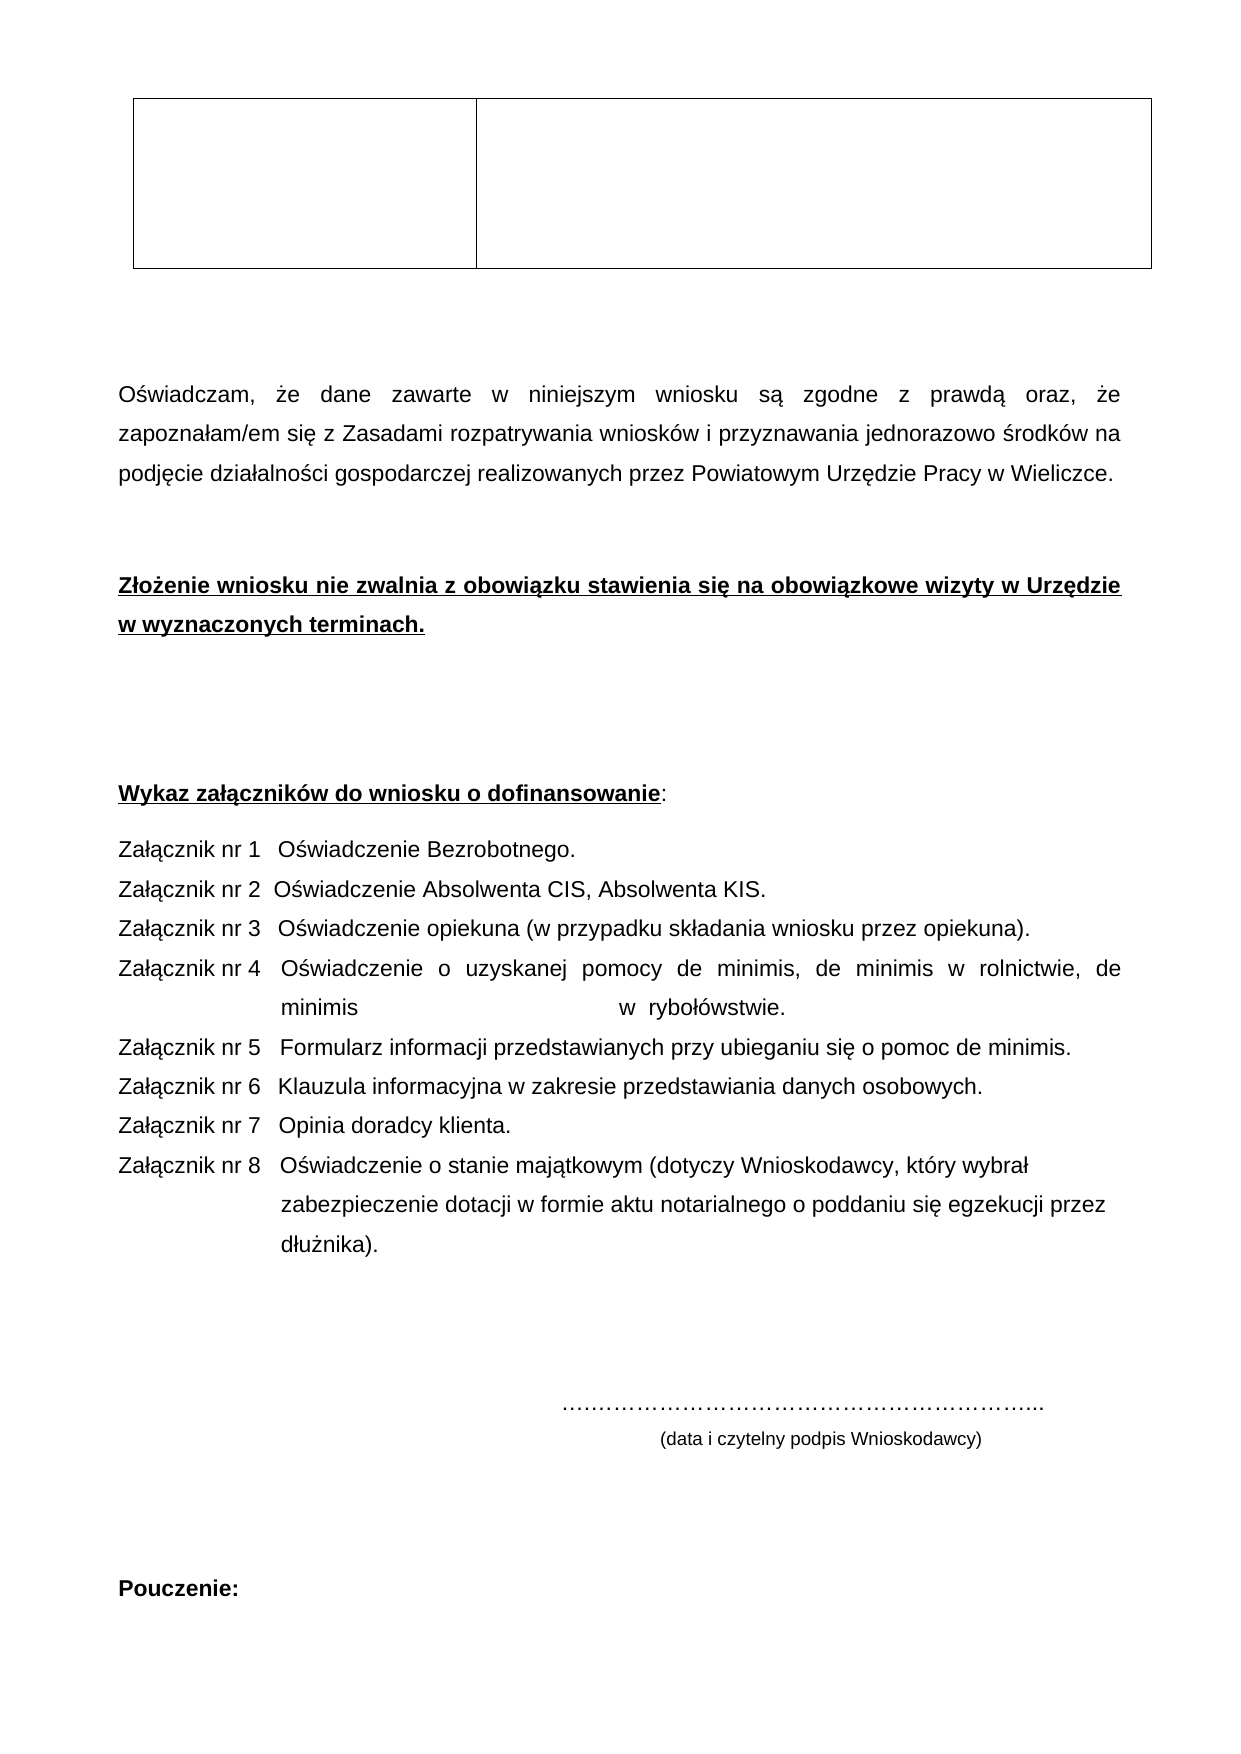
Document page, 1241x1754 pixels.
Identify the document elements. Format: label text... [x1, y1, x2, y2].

text Pouczenie: [118, 1575, 1122, 1602]
text Załącznik nr 2 Oświadczenie Absolwenta CIS, Absolwenta KIS. [118, 876, 1122, 902]
text Załącznik nr 8 Oświadczenie o stanie majątkowym (dotyczy Wnioskodawcy, który wybrał zabezpieczenie dotacji w formie aktu notarialnego o poddaniu się egzekucji przez dłużnika). [118, 1152, 1122, 1257]
text Złożenie wniosku nie zwalnia z obowiązku stawienia się na obowiązkowe wizyty w Urzędzie w wyznaczonych terminach. [118, 596, 1122, 638]
text ….…………………………………………………... [118, 1389, 1122, 1415]
table_cell [477, 99, 1151, 267]
text Załącznik nr 4 Oświadczenie o uzyskanej pomocy de minimis, de minimis w rolnictwie, de minimis w rybołówstwie. [118, 954, 1122, 1020]
text (data i czytelny podpis Wnioskodawcy) [118, 1428, 1122, 1450]
text Wykaz załączników do wniosku o dofinansowanie: [118, 780, 1122, 806]
table_cell [134, 99, 476, 267]
text Oświadczam, że dane zawarte w niniejszym wniosku są zgodne z prawdą oraz, że zapoznałam/em się z Zasadami rozpatrywania wniosków i przyznawania jednorazowo środków na podjęcie działalności gospodarczej realizowanych przez Powiatowym Urzędzie Pracy w Wieliczce. [118, 381, 1122, 486]
text Złożenie wniosku nie zwalnia z obowiązku stawienia się na obowiązkowe wizyty w Urzędzie w wyznaczonych terminach. [118, 572, 1122, 595]
text Załącznik nr 1 Oświadczenie Bezrobotnego. [118, 836, 1122, 862]
text Załącznik nr 6 Klauzula informacyjna w zakresie przedstawiania danych osobowych. [118, 1073, 1122, 1099]
text Załącznik nr 5 Formularz informacji przedstawianych przy ubieganiu się o pomoc de minimis. [118, 1033, 1122, 1060]
text Załącznik nr 7 Opinia doradcy klienta. [118, 1112, 1122, 1139]
text Załącznik nr 3 Oświadczenie opiekuna (w przypadku składania wniosku przez opiekuna). [118, 915, 1122, 941]
